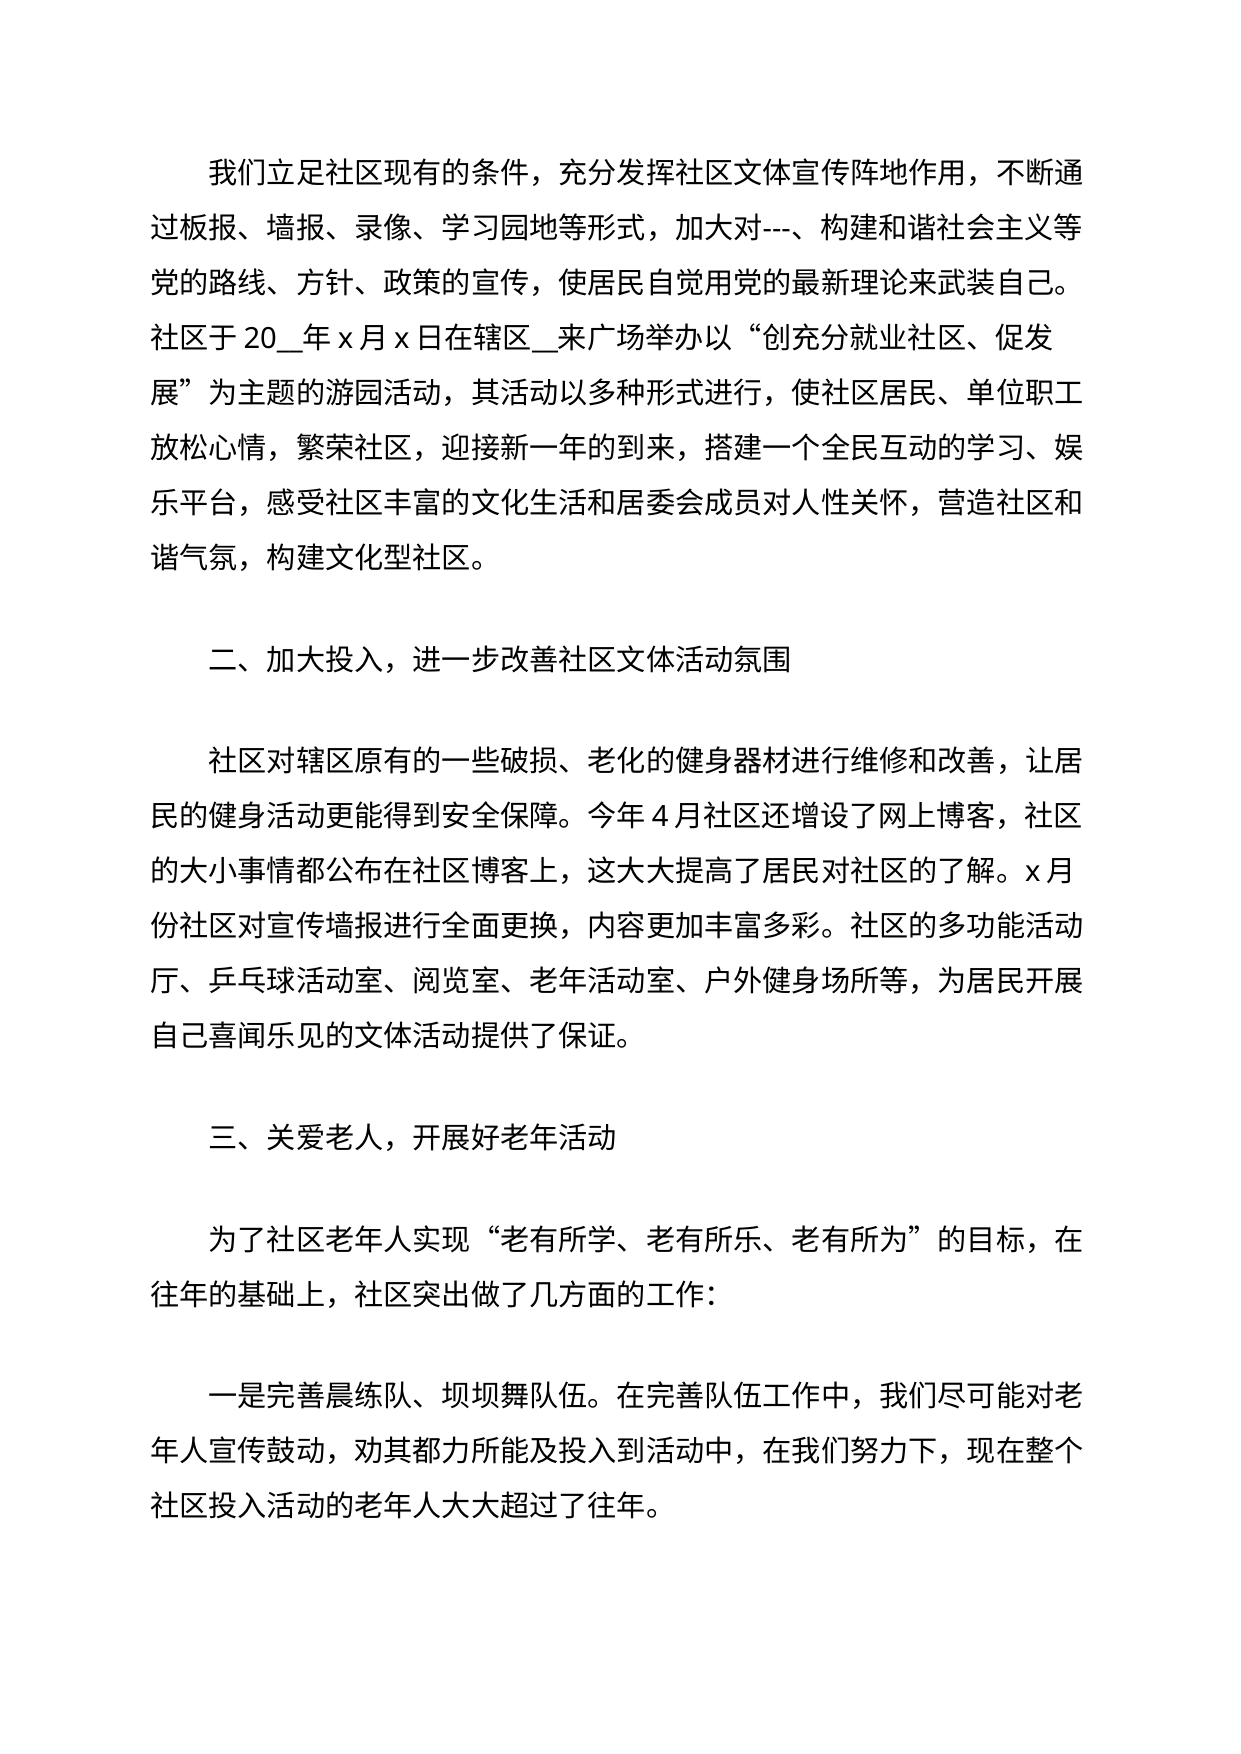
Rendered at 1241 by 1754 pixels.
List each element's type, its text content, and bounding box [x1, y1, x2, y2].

text 我们立足社区现有的条件，充分发挥社区文体宣传阵地作用，不断通过板报、墙报、录像、学习园地等形式，加大对---、构建和谐社会主义等党的路线、方针、政策的宣传，使居民自觉用党的最新理论来武装自己。社区于20__年x月x日在辖区__来广场举办以“创充分就业社区、促发展”为主题的游园活动，其活动以多种形式进行，使社区居民、单位职工放松心情，繁荣社区，迎接新一年的到来，搭建一个全民互动的学习、娱乐平台，感受社区丰富的文化生活和居委会成员对人性关怀，营造社区和谐气氛，构建文化型社区。 [150, 150, 1090, 577]
text 一是完善晨练队、坝坝舞队伍。在完善队伍工作中，我们尽可能对老年人宣传鼓动，劝其都力所能及投入到活动中，在我们努力下，现在整个社区投入活动的老年人大大超过了往年。 [150, 1373, 1090, 1525]
text 三、关爱老人，开展好老年活动 [150, 1114, 1090, 1157]
text 为了社区老年人实现“老有所学、老有所乐、老有所为”的目标，在往年的基础上，社区突出做了几方面的工作： [150, 1216, 1090, 1313]
text 社区对辖区原有的一些破损、老化的健身器材进行维修和改善，让居民的健身活动更能得到安全保障。今年4月社区还增设了网上博客，社区的大小事情都公布在社区博客上，这大大提高了居民对社区的了解。x月份社区对宣传墙报进行全面更换，内容更加丰富多彩。社区的多功能活动厅、乒乓球活动室、阅览室、老年活动室、户外健身场所等，为居民开展自己喜闻乐见的文体活动提供了保证。 [150, 738, 1090, 1055]
text 二、加大投入，进一步改善社区文体活动氛围 [150, 636, 1090, 678]
